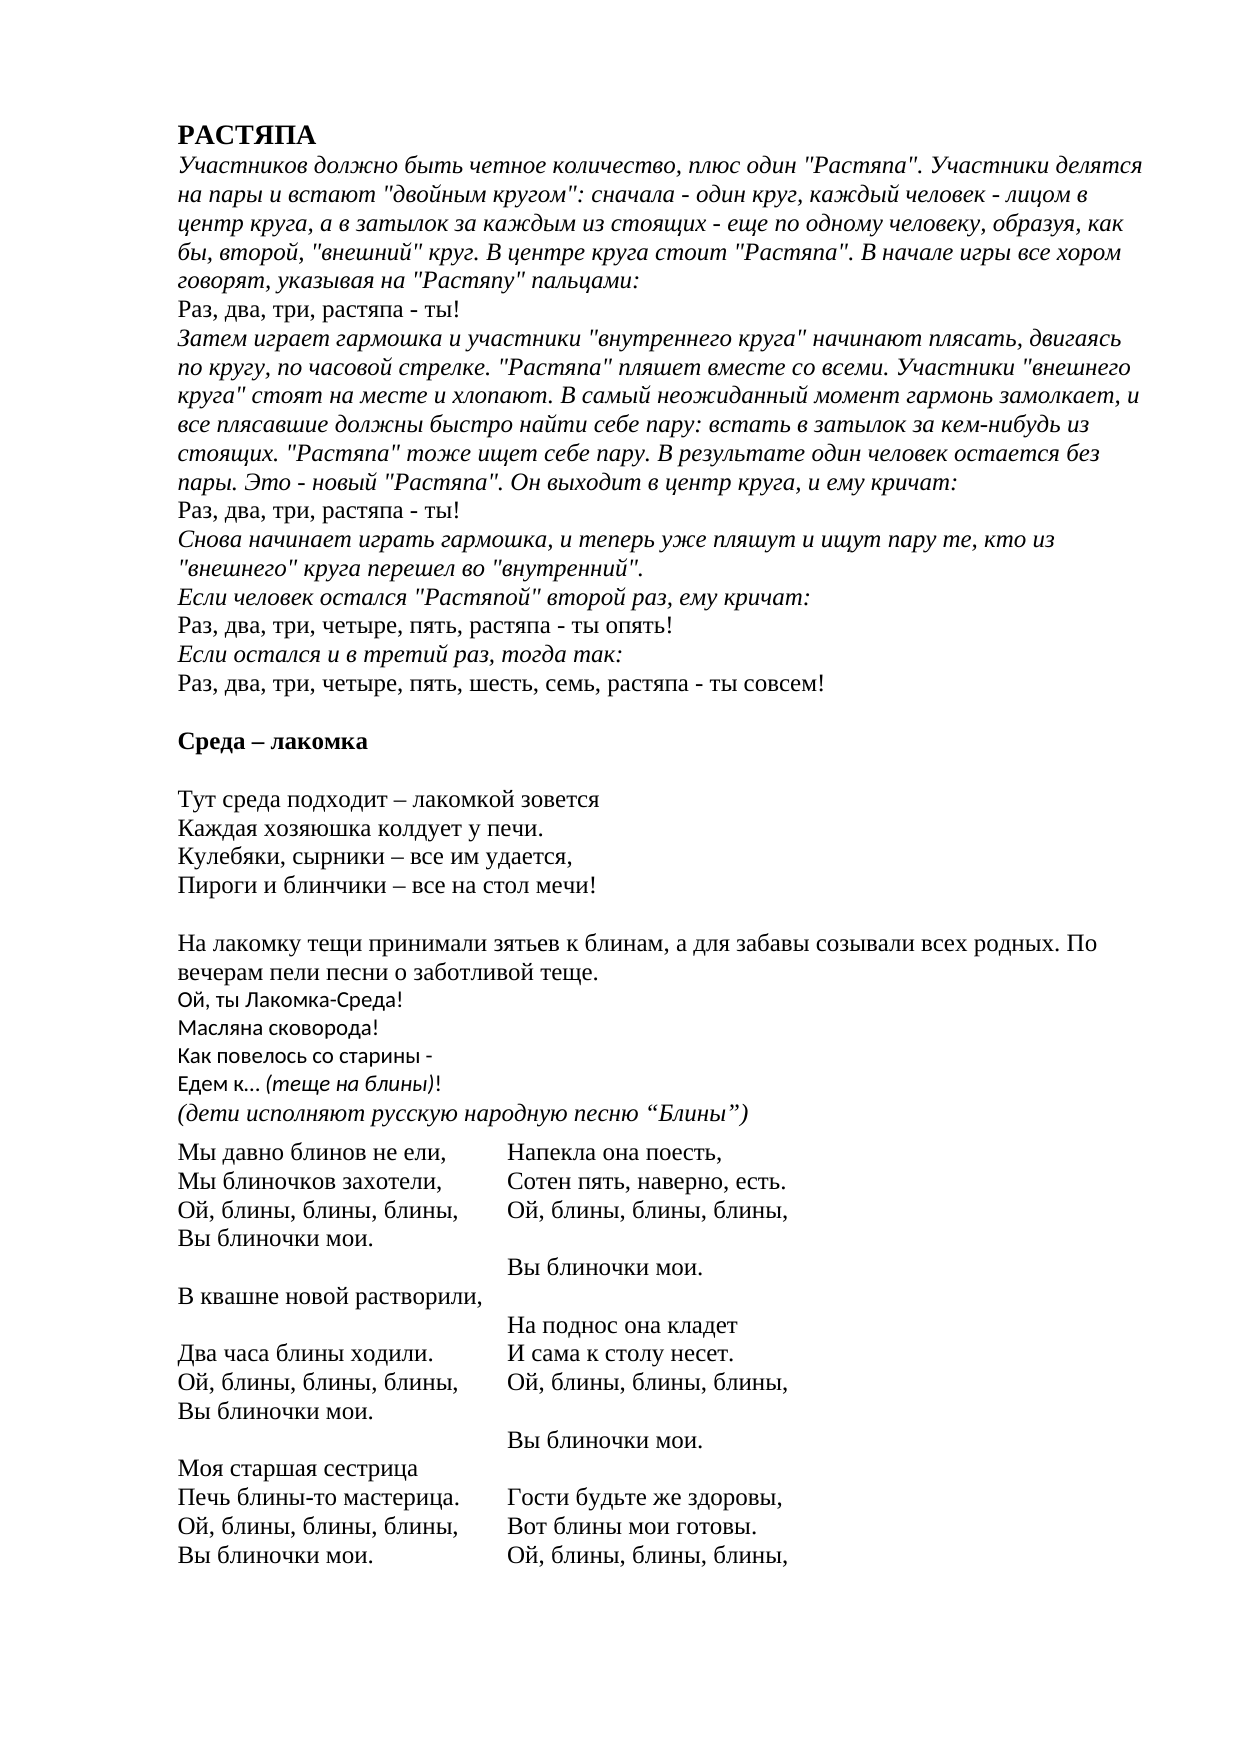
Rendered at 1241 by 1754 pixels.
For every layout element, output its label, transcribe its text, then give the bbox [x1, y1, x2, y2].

text Раз, два, три, четыре, пять, растяпа - ты опять! [177, 611, 1152, 639]
text Ой, ты Лакомка-Среда! Масляна сковорода! Как повелось со старины - Едем к… (теще на блины)! [177, 986, 1152, 1098]
text Участников должно быть четное количество, плюс один "Растяпа". Участники делятся на пары и встают "двойным кругом": сначала - один круг, каждый человек - лицом в центр круга, а в затылок за каждым из стоящих - еще по одному человеку, образуя, как бы, второй, "внешний" круг. В центре круга стоит "Растяпа". В начале игры все хором говорят, указывая на "Растяпу" пальцами: [177, 151, 1152, 294]
text (дети исполняют русскую народную песню “Блины”) [177, 1098, 1152, 1126]
text Тут среда подходит – лакомкой зовется Каждая хозяюшка колдует у печи. Кулебяки, сырники – все им удается, Пироги и блинчики – все на стол мечи! [177, 784, 1152, 899]
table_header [166, 1126, 496, 1608]
text Раз, два, три, растяпа - ты! [177, 294, 1152, 323]
text Среда – лакомка [177, 726, 1152, 755]
subtitle РАСТЯПА [177, 118, 1152, 151]
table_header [496, 1126, 802, 1608]
text Раз, два, три, четыре, пять, шесть, семь, растяпа - ты совсем! [177, 668, 1152, 697]
text Раз, два, три, растяпа - ты! [177, 496, 1152, 524]
text Снова начинает играть гармошка, и теперь уже пляшут и ищут пару те, кто из "внешнего" круга перешел во "внутренний". Если человек остался "Растяпой" второй раз, ему кричат: [177, 524, 1152, 611]
text На лакомку тещи принимали зятьев к блинам, а для забавы созывали всех родных. По вечерам пели песни о заботливой теще. [177, 928, 1152, 986]
text Затем играет гармошка и участники "внутреннего круга" начинают плясать, двигаясь по кругу, по часовой стрелке. "Растяпа" пляшет вместе со всеми. Участники "внешнего круга" стоят на месте и хлопают. В самый неожиданный момент гармонь замолкает, и все плясавшие должны быстро найти себе пару: встать в затылок за кем-нибудь из стоящих. "Растяпа" тоже ищет себе пару. В результате один человек остается без пары. Это - новый "Растяпа". Он выходит в центр круга, и ему кричат: [177, 323, 1152, 496]
text Если остался и в третий раз, тогда так: [177, 639, 1152, 668]
